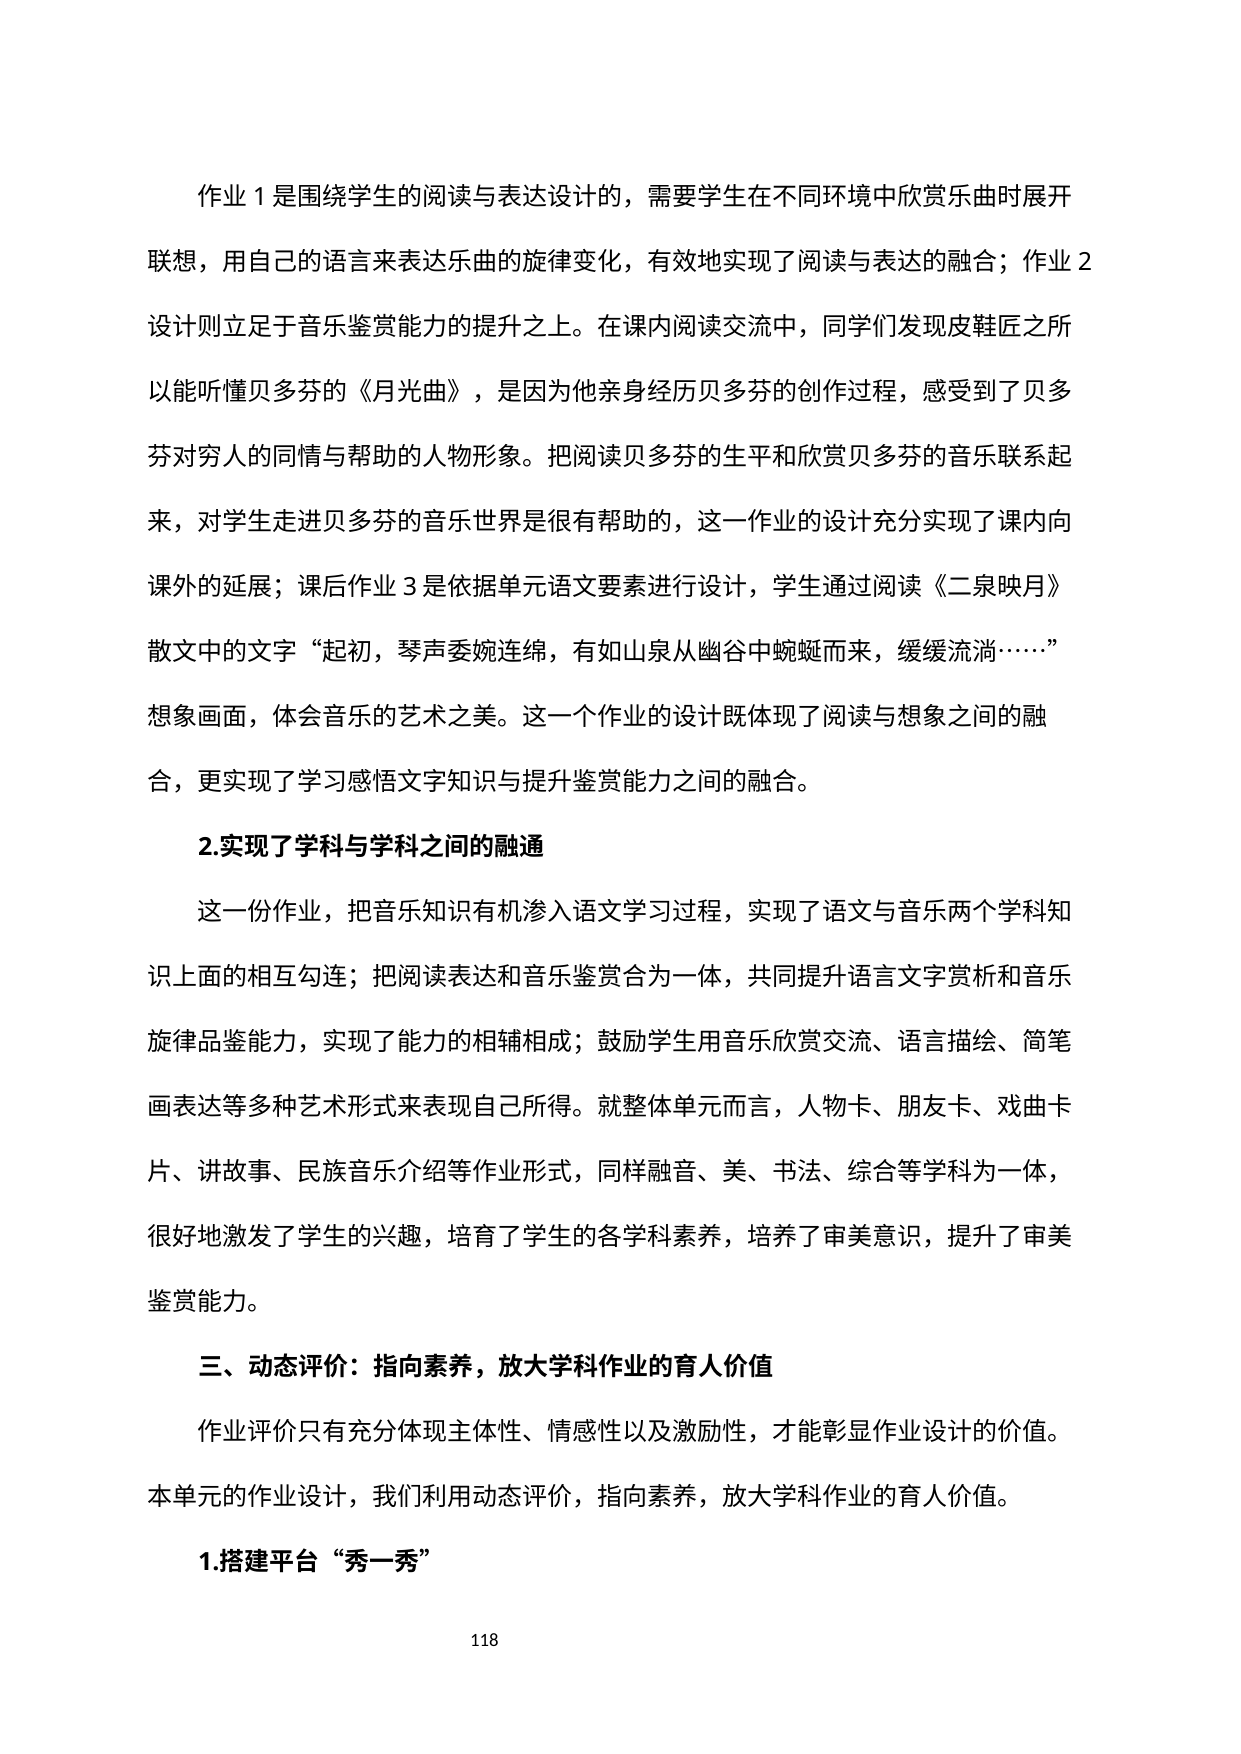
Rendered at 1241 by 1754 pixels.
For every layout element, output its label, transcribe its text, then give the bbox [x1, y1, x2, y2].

list 这一份作业，把音乐知识有机渗入语文学习过程，实现了语文与音乐两个学科知识上面的相互勾连；把阅读表达和音乐鉴赏合为一体，共同提升语言文字赏析和音乐旋律品鉴能力，实现了能力的相辅相成；鼓励学生用音乐欣赏交流、语言描绘、简笔画表达等多种艺术形式来表现自己所得。就整体单元而言，人物卡、朋友卡、戏曲卡片、讲故事、民族音乐介绍等作业形式，同样融音、美、书法、综合等学科为一体，很好地激发了学生的兴趣，培育了学生的各学科素养，培养了审美意识，提升了审美鉴赏能力。 [148, 877, 1093, 1332]
list 1.搭建平台“秀一秀” [148, 1527, 1093, 1592]
list 三、动态评价：指向素养，放大学科作业的育人价值 [148, 1332, 1093, 1397]
list 作业评价只有充分体现主体性、情感性以及激励性，才能彰显作业设计的价值。本单元的作业设计，我们利用动态评价，指向素养，放大学科作业的育人价值。 [148, 1397, 1093, 1527]
list 作业1是围绕学生的阅读与表达设计的，需要学生在不同环境中欣赏乐曲时展开联想，用自己的语言来表达乐曲的旋律变化，有效地实现了阅读与表达的融合；作业2设计则立足于音乐鉴赏能力的提升之上。在课内阅读交流中，同学们发现皮鞋匠之所以能听懂贝多芬的《月光曲》，是因为他亲身经历贝多芬的创作过程，感受到了贝多芬对穷人的同情与帮助的人物形象。把阅读贝多芬的生平和欣赏贝多芬的音乐联系起来，对学生走进贝多芬的音乐世界是很有帮助的，这一作业的设计充分实现了课内向课外的延展；课后作业3是依据单元语文要素进行设计，学生通过阅读《二泉映月》散文中的文字“起初，琴声委婉连绵，有如山泉从幽谷中蜿蜒而来，缓缓流淌……”想象画面，体会音乐的艺术之美。这一个作业的设计既体现了阅读与想象之间的融合，更实现了学习感悟文字知识与提升鉴赏能力之间的融合。 [148, 162, 1093, 812]
list 2.实现了学科与学科之间的融通 [148, 812, 1093, 877]
